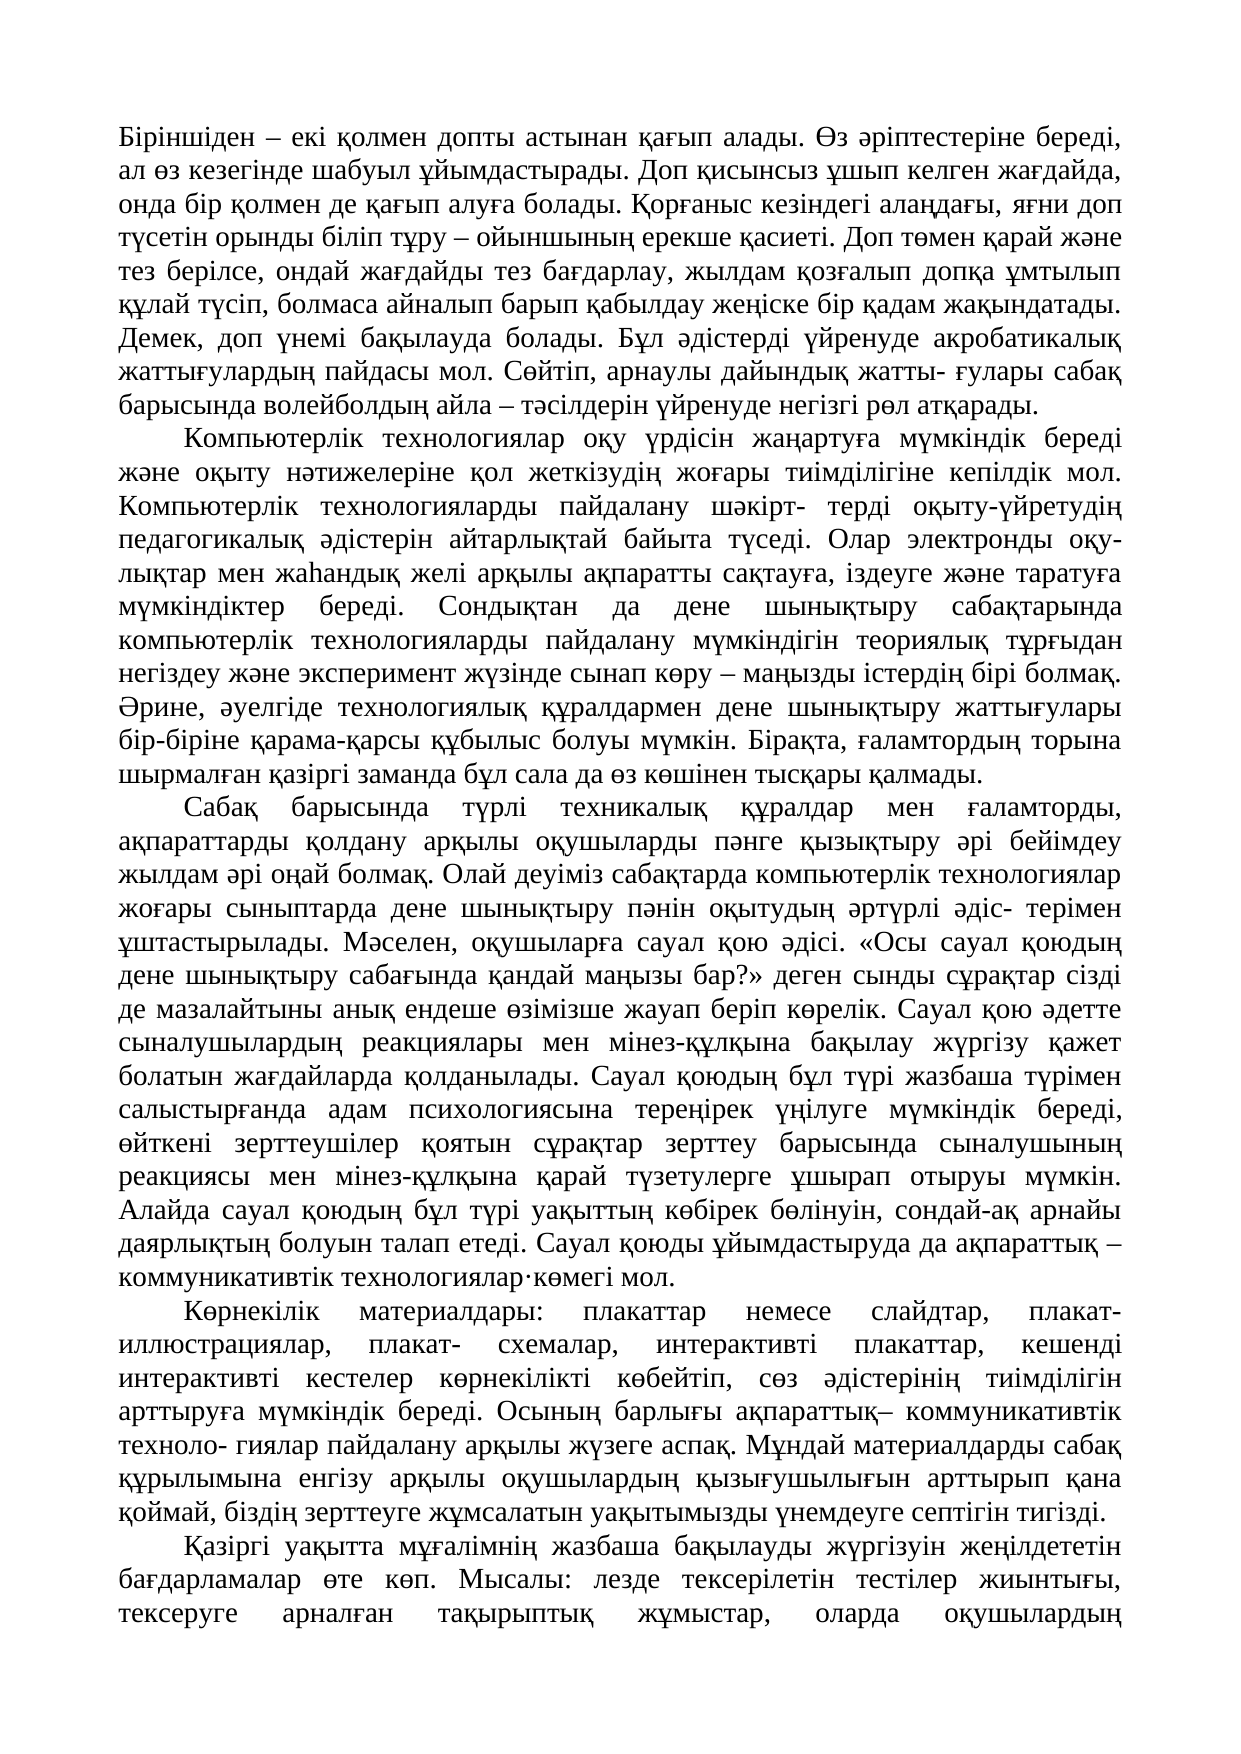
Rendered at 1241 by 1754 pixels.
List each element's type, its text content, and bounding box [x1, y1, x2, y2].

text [118, 119, 1122, 421]
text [118, 1528, 1122, 1628]
text Сабақ барысында түрлі техникалық құралдар мен ғаламторды, ақпараттарды қолдану арқылы оқушыларды пәнге қызықтыру әрі бейімдеу жылдам әрі оңай болмақ. Олай деуіміз сабақтарда компьютерлік технологиялар жоғары сыныптарда дене шынықтыру пәнін оқытудың әртүрлі әдіс- терімен ұштастырылады. Мәселен, оқушыларға сауал қою әдісі. «Осы сауал қоюдың дене шынықтыру сабағында қандай маңызы бар?» деген сынды сұрақтар сізді де мазалайтыны анық ендеше өзімізше жауап беріп көрелік. Сауал қою әдетте сыналушылардың реакциялары мен мінез-құлқына бақылау жүргізу қажет болатын жағдайларда қолданылады. Сауал қоюдың бұл түрі жазбаша түрімен салыстырғанда адам психологиясына тереңірек үңілуге мүмкіндік береді, өйткені зерттеушілер қоятын сұрақтар зерттеу барысында сыналушының реакциясы мен мінез-құлқына қарай түзетулерге ұшырап отыруы мүмкін. Алайда сауал қоюдың бұл түрі уақыттың көбірек бөлінуін, сондай-ақ арнайы даярлықтың болуын талап етеді. Сауал қоюды ұйымдастыруда да ақпараттық – коммуникативтік технологиялар·көмегі мол. [118, 789, 1122, 1293]
text Компьютерлік технологиялар оқу үрдісін жаңартуға мүмкіндік береді және оқыту нәтижелеріне қол жеткізудің жоғары тиімділігіне кепілдік мол. Компьютерлік технологияларды пайдалану шәкірт- терді оқыту-үйретудің педагогикалық әдістерін айтарлықтай байыта түседі. Олар электронды оқу- лықтар мен жаһандық желі арқылы ақпаратты сақтауға, іздеуге және таратуға мүмкіндіктер береді. Сондықтан да дене шынықтыру сабақтарында компьютерлік технологияларды пайдалану мүмкіндігін теориялық тұрғыдан негіздеу және эксперимент жүзінде сынап көру – маңызды істердің бірі болмақ. Әрине, әуелгіде технологиялық құралдармен дене шынықтыру жаттығулары бір-біріне қарама-қарсы құбылыс болуы мүмкін. Бірақта, ғаламтордың торына шырмалған қазіргі заманда бұл сала да өз көшінен тысқары қалмады. [118, 421, 1123, 789]
text Көрнекілік материалдары: плакаттар немесе слайдтар, плакат-иллюстрациялар, плакат- схемалар, интерактивті плакаттар, кешенді интерактивті кестелер көрнекілікті көбейтіп, сөз әдістерінің тиімділігін арттыруға мүмкіндік береді. Осының барлығы ақпараттық– коммуникативтік техноло- гиялар пайдалану арқылы жүзеге аспақ. Мұндай материалдарды сабақ құрылымына енгізу арқылы оқушылардың қызығушылығын арттырып қана қоймай, біздің зерттеуге жұмсалатын уақытымызды үнемдеуге септігін тигізді. [118, 1293, 1122, 1528]
